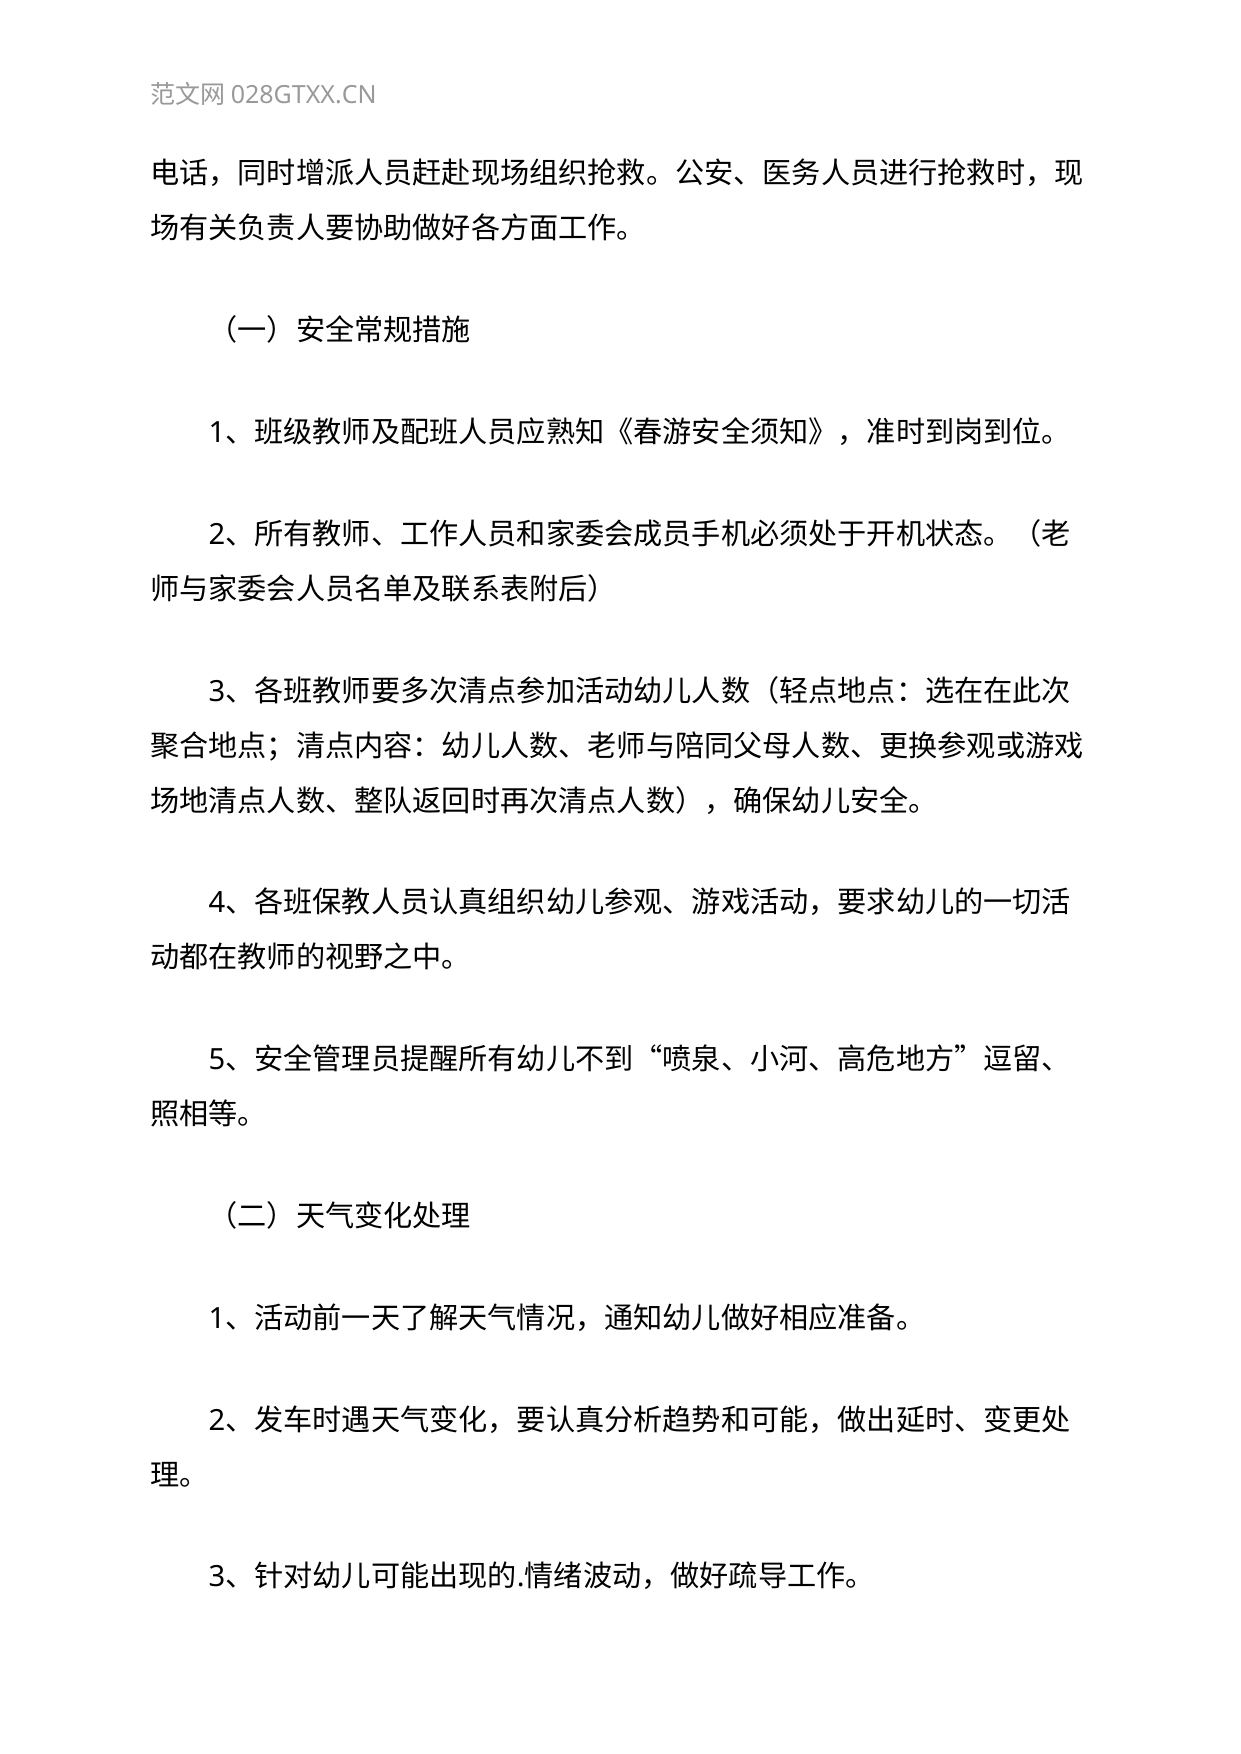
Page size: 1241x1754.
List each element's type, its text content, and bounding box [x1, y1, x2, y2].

text 3、针对幼儿可能出现的.情绪波动，做好疏导工作。 [150, 1553, 1090, 1595]
text 4、各班保教人员认真组织幼儿参观、游戏活动，要求幼儿的一切活动都在教师的视野之中。 [150, 879, 1090, 976]
text 5、安全管理员提醒所有幼儿不到“喷泉、小河、高危地方”逗留、照相等。 [150, 1036, 1090, 1133]
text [150, 150, 1090, 247]
text 1、活动前一天了解天气情况，通知幼儿做好相应准备。 [150, 1294, 1090, 1337]
text （一）安全常规措施 [150, 307, 1090, 349]
text 3、各班教师要多次清点参加活动幼儿人数（轻点地点：选在在此次聚合地点；清点内容：幼儿人数、老师与陪同父母人数、更换参观或游戏场地清点人数、整队返回时再次清点人数），确保幼儿安全。 [150, 667, 1090, 819]
text 1、班级教师及配班人员应熟知《春游安全须知》，准时到岗到位。 [150, 408, 1090, 451]
text 2、所有教师、工作人员和家委会成员手机必须处于开机状态。（老师与家委会人员名单及联系表附后） [150, 510, 1090, 608]
text 2、发车时遇天气变化，要认真分析趋势和可能，做出延时、变更处理。 [150, 1396, 1090, 1493]
text （二）天气变化处理 [150, 1192, 1090, 1235]
